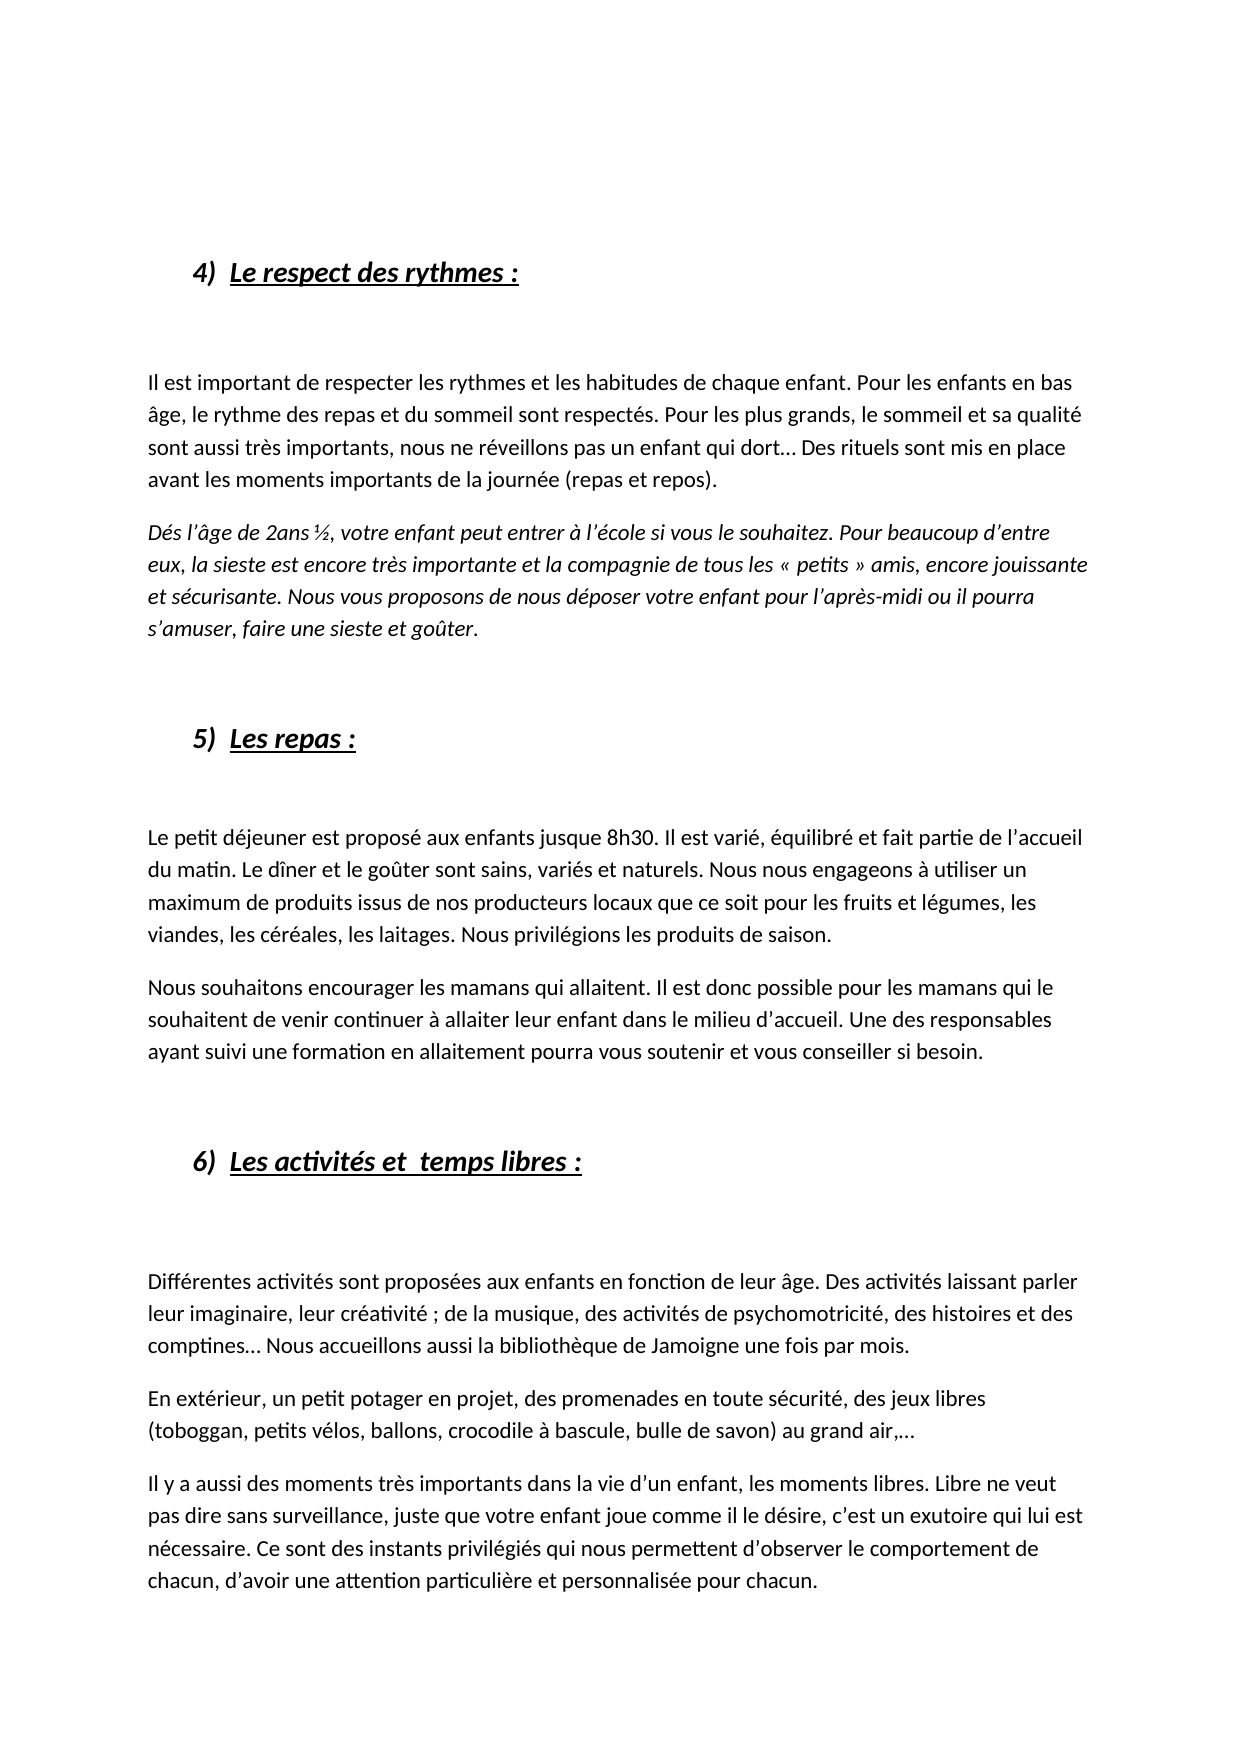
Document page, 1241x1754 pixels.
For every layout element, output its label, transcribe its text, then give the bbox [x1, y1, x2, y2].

text Il y a aussi des moments très importants dans la vie d’un enfant, les moments libres. Libre ne veut pas dire sans surveillance, juste que votre enfant joue comme il le désire, c’est un exutoire qui lui est nécessaire. Ce sont des instants privilégiés qui nous permettent d’observer le comportement de chacun, d’avoir une attention particulière et personnalisée pour chacun. [148, 1469, 1093, 1594]
text Nous souhaitons encourager les mamans qui allaitent. Il est donc possible pour les mamans qui le souhaitent de venir continuer à allaiter leur enfant dans le milieu d’accueil. Une des responsables ayant suivi une formation en allaitement pourra vous soutenir et vous conseiller si besoin. [148, 973, 1093, 1065]
list Le respect des rythmes : [192, 254, 1093, 289]
text Il est important de respecter les rythmes et les habitudes de chaque enfant. Pour les enfants en bas âge, le rythme des repas et du sommeil sont respectés. Pour les plus grands, le sommeil et sa qualité sont aussi très importants, nous ne réveillons pas un enfant qui dort… Des rituels sont mis en place avant les moments importants de la journée (repas et repos). [148, 368, 1093, 493]
text Le petit déjeuner est proposé aux enfants jusque 8h30. Il est varié, équilibré et fait partie de l’accueil du matin. Le dîner et le goûter sont sains, variés et naturels. Nous nous engageons à utiliser un maximum de produits issus de nos producteurs locaux que ce soit pour les fruits et légumes, les viandes, les céréales, les laitages. Nous privilégions les produits de saison. [148, 823, 1093, 948]
list Les activités et temps libres : [192, 1143, 1093, 1179]
text En extérieur, un petit potager en projet, des promenades en toute sécurité, des jeux libres (toboggan, petits vélos, ballons, crocodile à bascule, bulle de savon) au grand air,… [148, 1384, 1093, 1444]
list Les repas : [192, 721, 1093, 756]
text Dés l’âge de 2ans ½, votre enfant peut entrer à l’école si vous le souhaitez. Pour beaucoup d’entre eux, la sieste est encore très importante et la compagnie de tous les « petits » amis, encore jouissante et sécurisante. Nous vous proposons de nous déposer votre enfant pour l’après-midi ou il pourra s’amuser, faire une sieste et goûter. [148, 518, 1093, 643]
text Différentes activités sont proposées aux enfants en fonction de leur âge. Des activités laissant parler leur imaginaire, leur créativité ; de la musique, des activités de psychomotricité, des histoires et des comptines… Nous accueillons aussi la bibliothèque de Jamoigne une fois par mois. [148, 1267, 1093, 1359]
